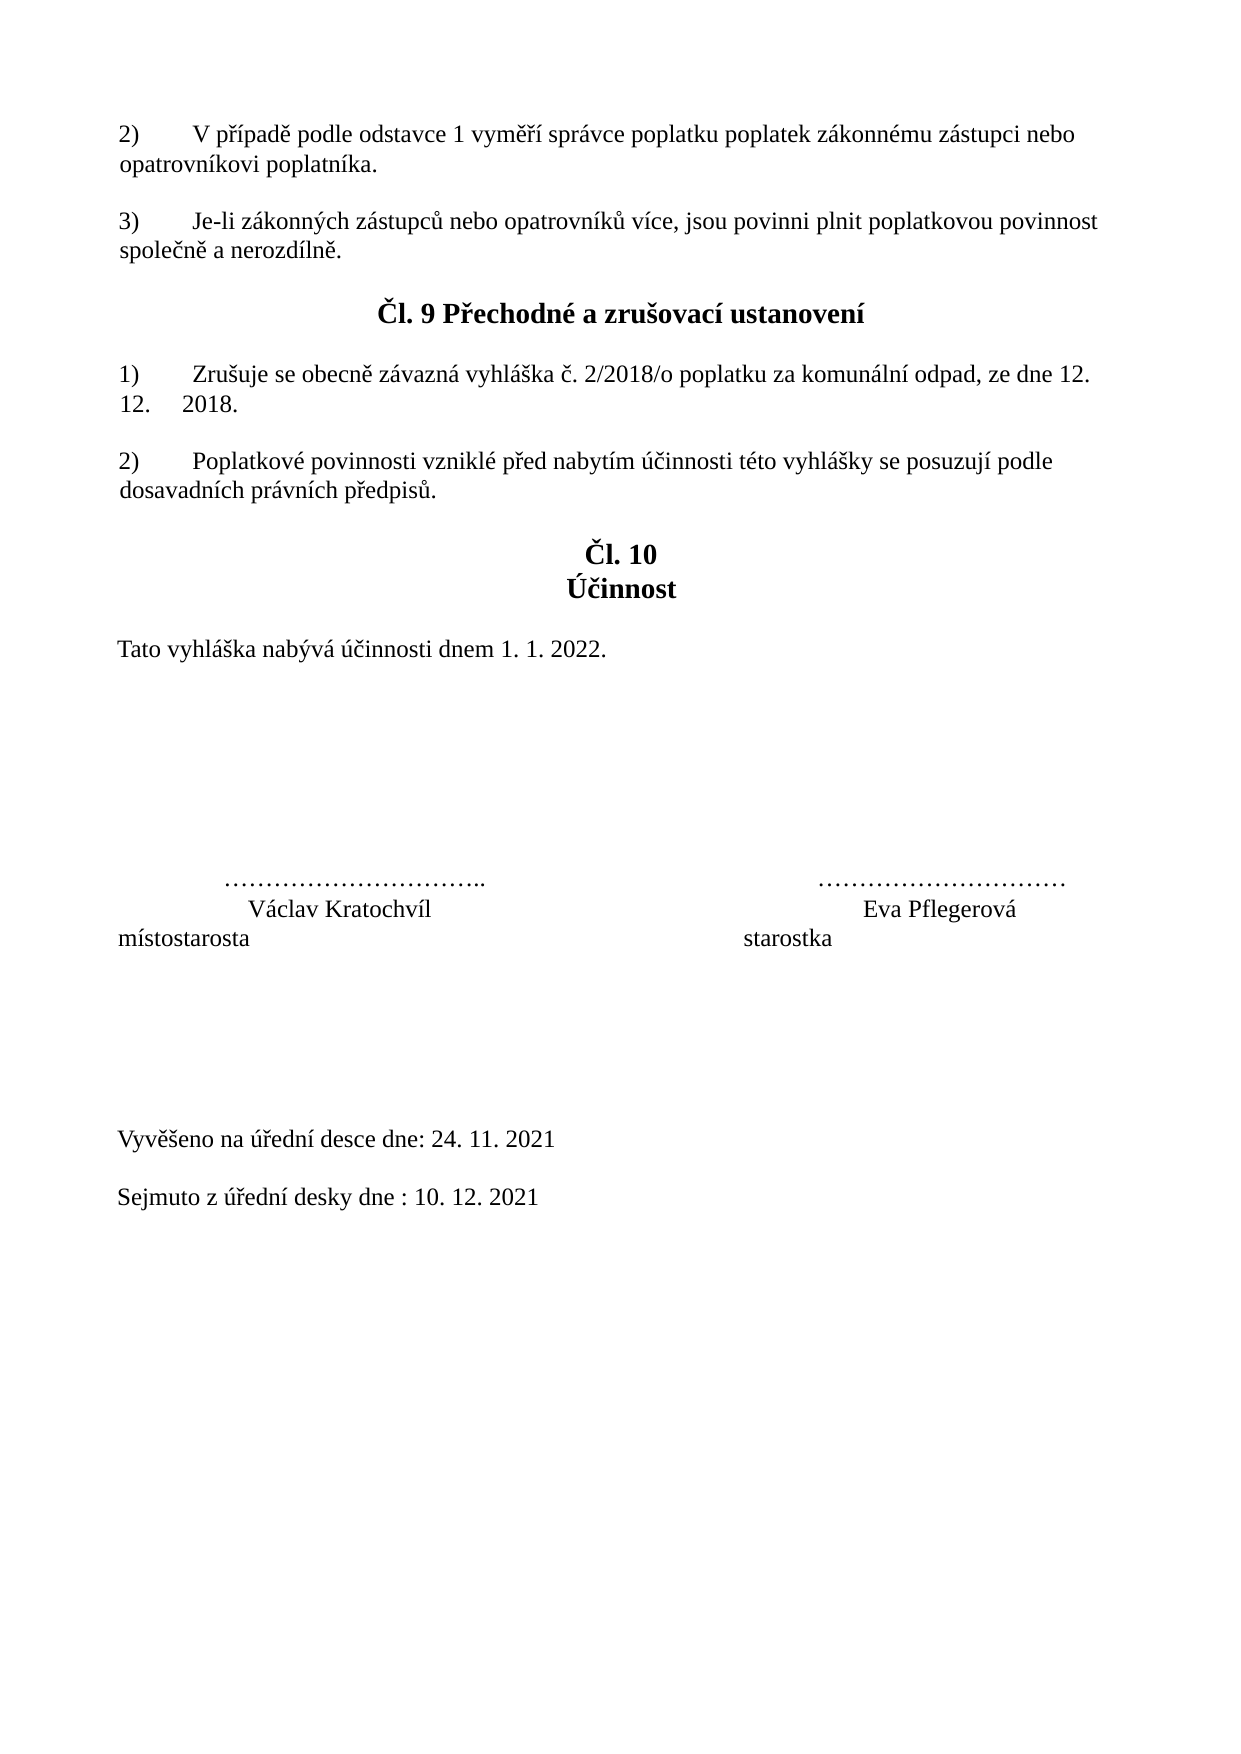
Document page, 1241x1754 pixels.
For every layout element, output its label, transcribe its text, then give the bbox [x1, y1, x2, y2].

list Je-li zákonných zástupců nebo opatrovníků více, jsou povinni plnit poplatkovou povinnost společně a nerozdílně. [118, 206, 1122, 264]
text Václav Kratochvíl Eva Pflegerová místostarosta starostka [117, 894, 1122, 952]
text Sejmuto z úřední desky dne : 10. 12. 2021 [117, 1182, 1122, 1210]
subtitle Čl. 10 Účinnost [529, 537, 712, 605]
subtitle Čl. 9 Přechodné a zrušovací ustanovení [119, 297, 1123, 330]
list Zrušuje se obecně závazná vyhláška č. 2/2018/o poplatku za komunální odpad, ze dne 12. 12. 2018. [118, 359, 1122, 418]
text Tato vyhláška nabývá účinnosti dnem 1. 1. 2022. [117, 634, 1122, 663]
text ………………………….. ………………………… [117, 863, 1122, 892]
list V případě podle odstavce 1 vyměří správce poplatku poplatek zákonnému zástupci nebo opatrovníkovi poplatníka. [118, 119, 1122, 177]
text Vyvěšeno na úřední desce dne: 24. 11. 2021 [117, 1124, 1122, 1153]
list Poplatkové povinnosti vzniklé před nabytím účinnosti této vyhlášky se posuzují podle dosavadních právních předpisů. [118, 446, 1122, 504]
